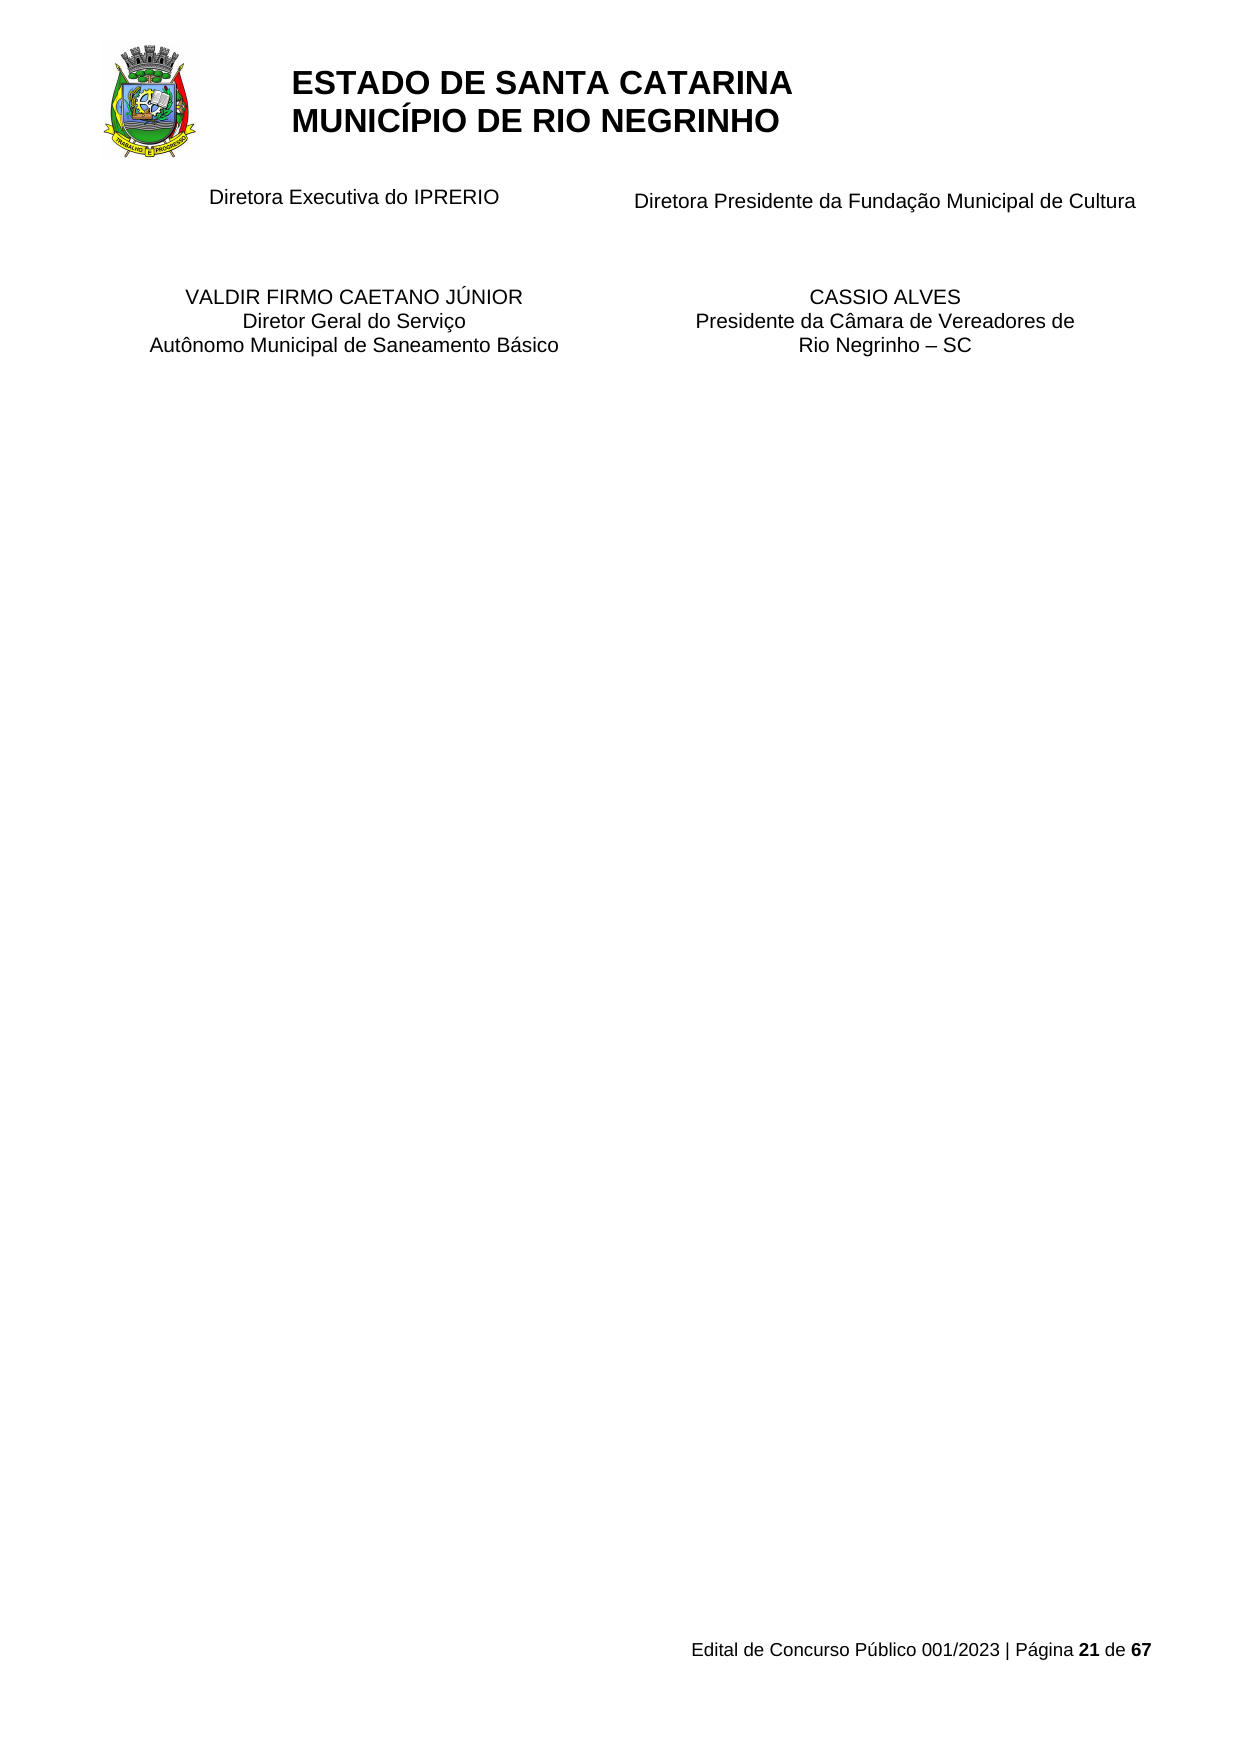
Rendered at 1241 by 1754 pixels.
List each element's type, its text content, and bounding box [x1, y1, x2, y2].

table_cell VALDIR FIRMO CAETANO JÚNIOR Diretor Geral do Serviço Autônomo Municipal de Saneamento Básico [89, 285, 619, 381]
table_header VIVIANE TOMELIN SANTIN Diretora Presidente da Fundação Municipal de Cultura [620, 185, 1151, 285]
picture [100, 41, 200, 161]
table_header LUCIENE MARIA KWITSCHAL Diretora Executiva do IPRERIO [89, 185, 619, 285]
table_cell CASSIO ALVES Presidente da Câmara de Vereadores de Rio Negrinho – SC [620, 285, 1151, 381]
